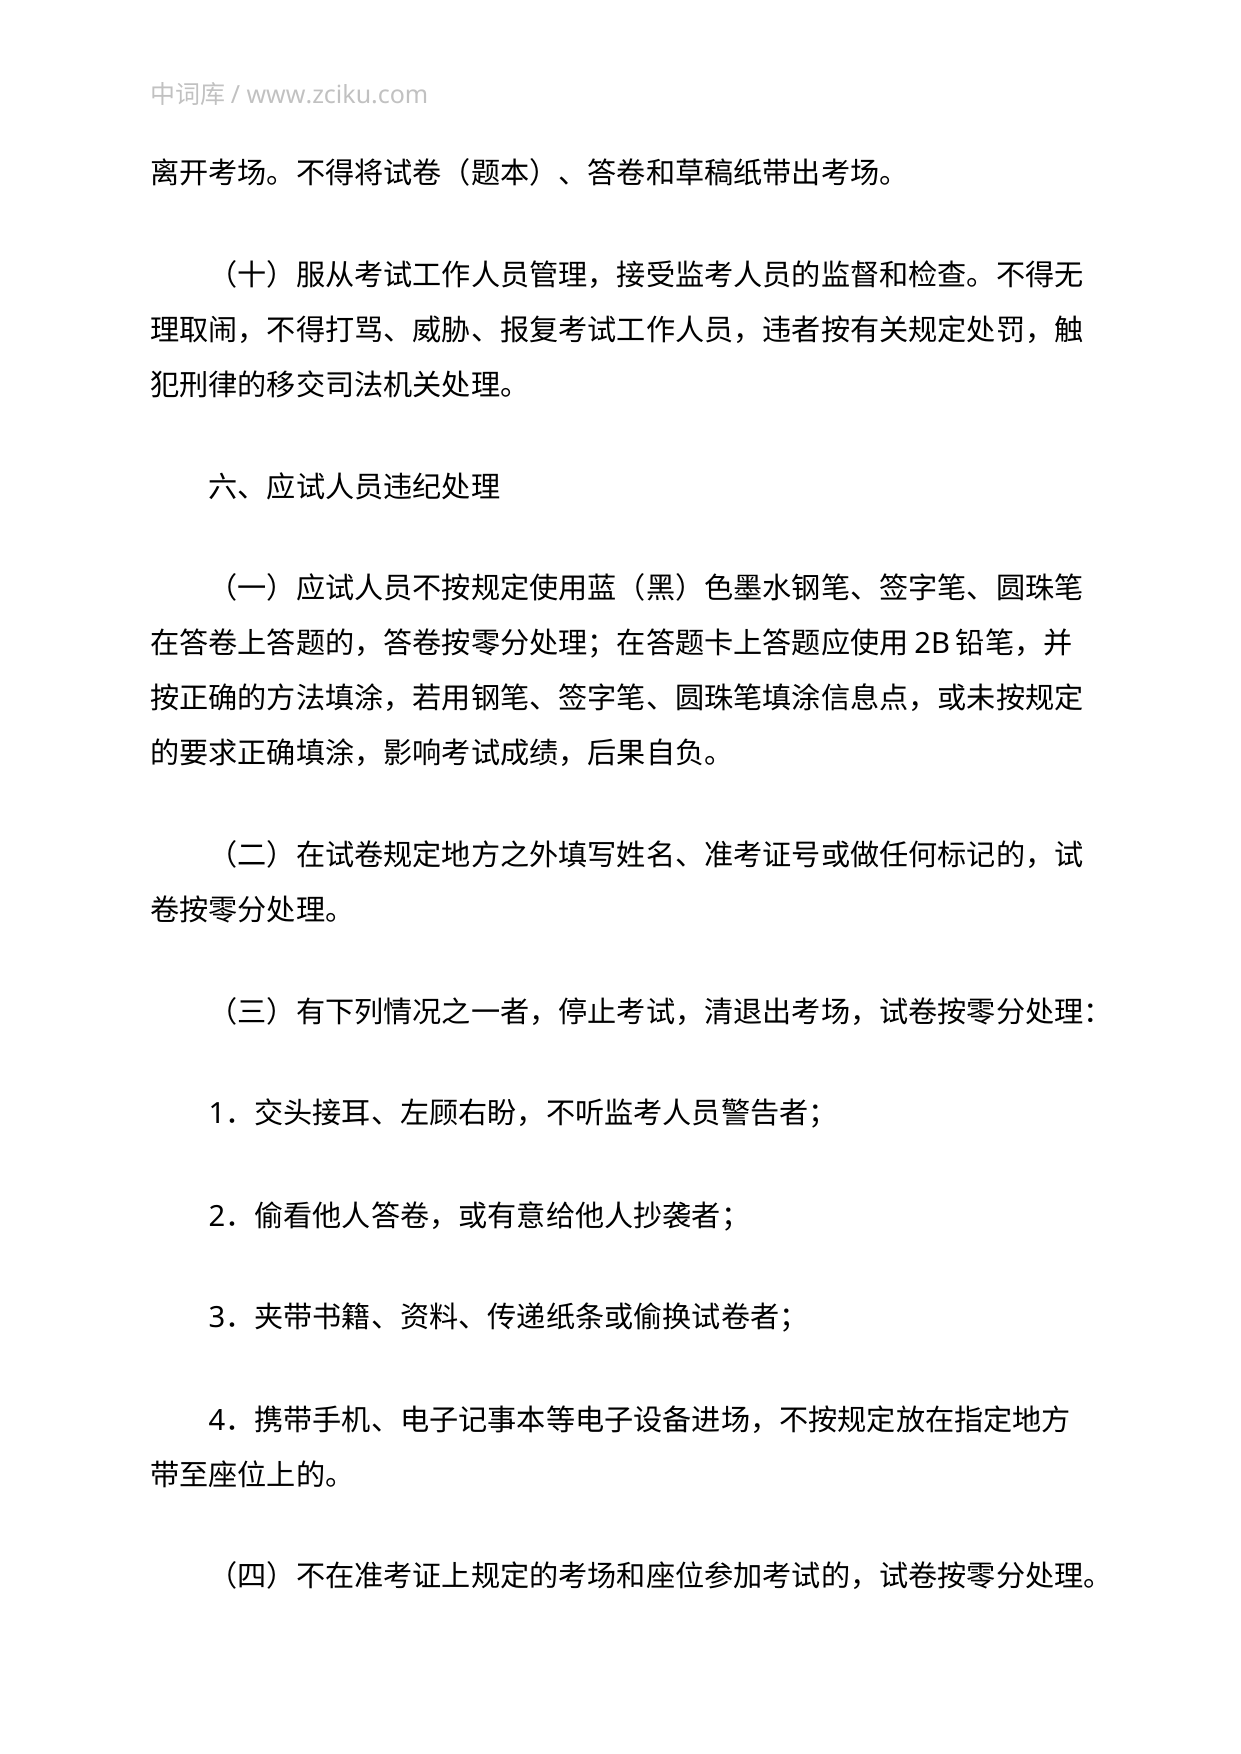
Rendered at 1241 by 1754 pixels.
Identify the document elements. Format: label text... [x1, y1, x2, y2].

text （十）服从考试工作人员管理，接受监考人员的监督和检查。不得无理取闹，不得打骂、威胁、报复考试工作人员，违者按有关规定处罚，触犯刑律的移交司法机关处理。 [150, 252, 1090, 404]
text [150, 150, 1090, 192]
text （三）有下列情况之一者，停止考试，清退出考场，试卷按零分处理： [150, 988, 1090, 1031]
text （一）应试人员不按规定使用蓝（黑）色墨水钢笔、签字笔、圆珠笔在答卷上答题的，答卷按零分处理；在答题卡上答题应使用2B铅笔，并按正确的方法填涂，若用钢笔、签字笔、圆珠笔填涂信息点，或未按规定的要求正确填涂，影响考试成绩，后果自负。 [150, 565, 1090, 772]
text 1．交头接耳、左顾右盼，不听监考人员警告者； [150, 1090, 1090, 1132]
text 3．夹带书籍、资料、传递纸条或偷换试卷者； [150, 1294, 1090, 1336]
text （四）不在准考证上规定的考场和座位参加考试的，试卷按零分处理。 [150, 1553, 1090, 1595]
text 4．携带手机、电子记事本等电子设备进场，不按规定放在指定地方带至座位上的。 [150, 1396, 1090, 1493]
text 2．偷看他人答卷，或有意给他人抄袭者； [150, 1192, 1090, 1234]
text （二）在试卷规定地方之外填写姓名、准考证号或做任何标记的，试卷按零分处理。 [150, 832, 1090, 929]
text 六、应试人员违纪处理 [150, 463, 1090, 506]
